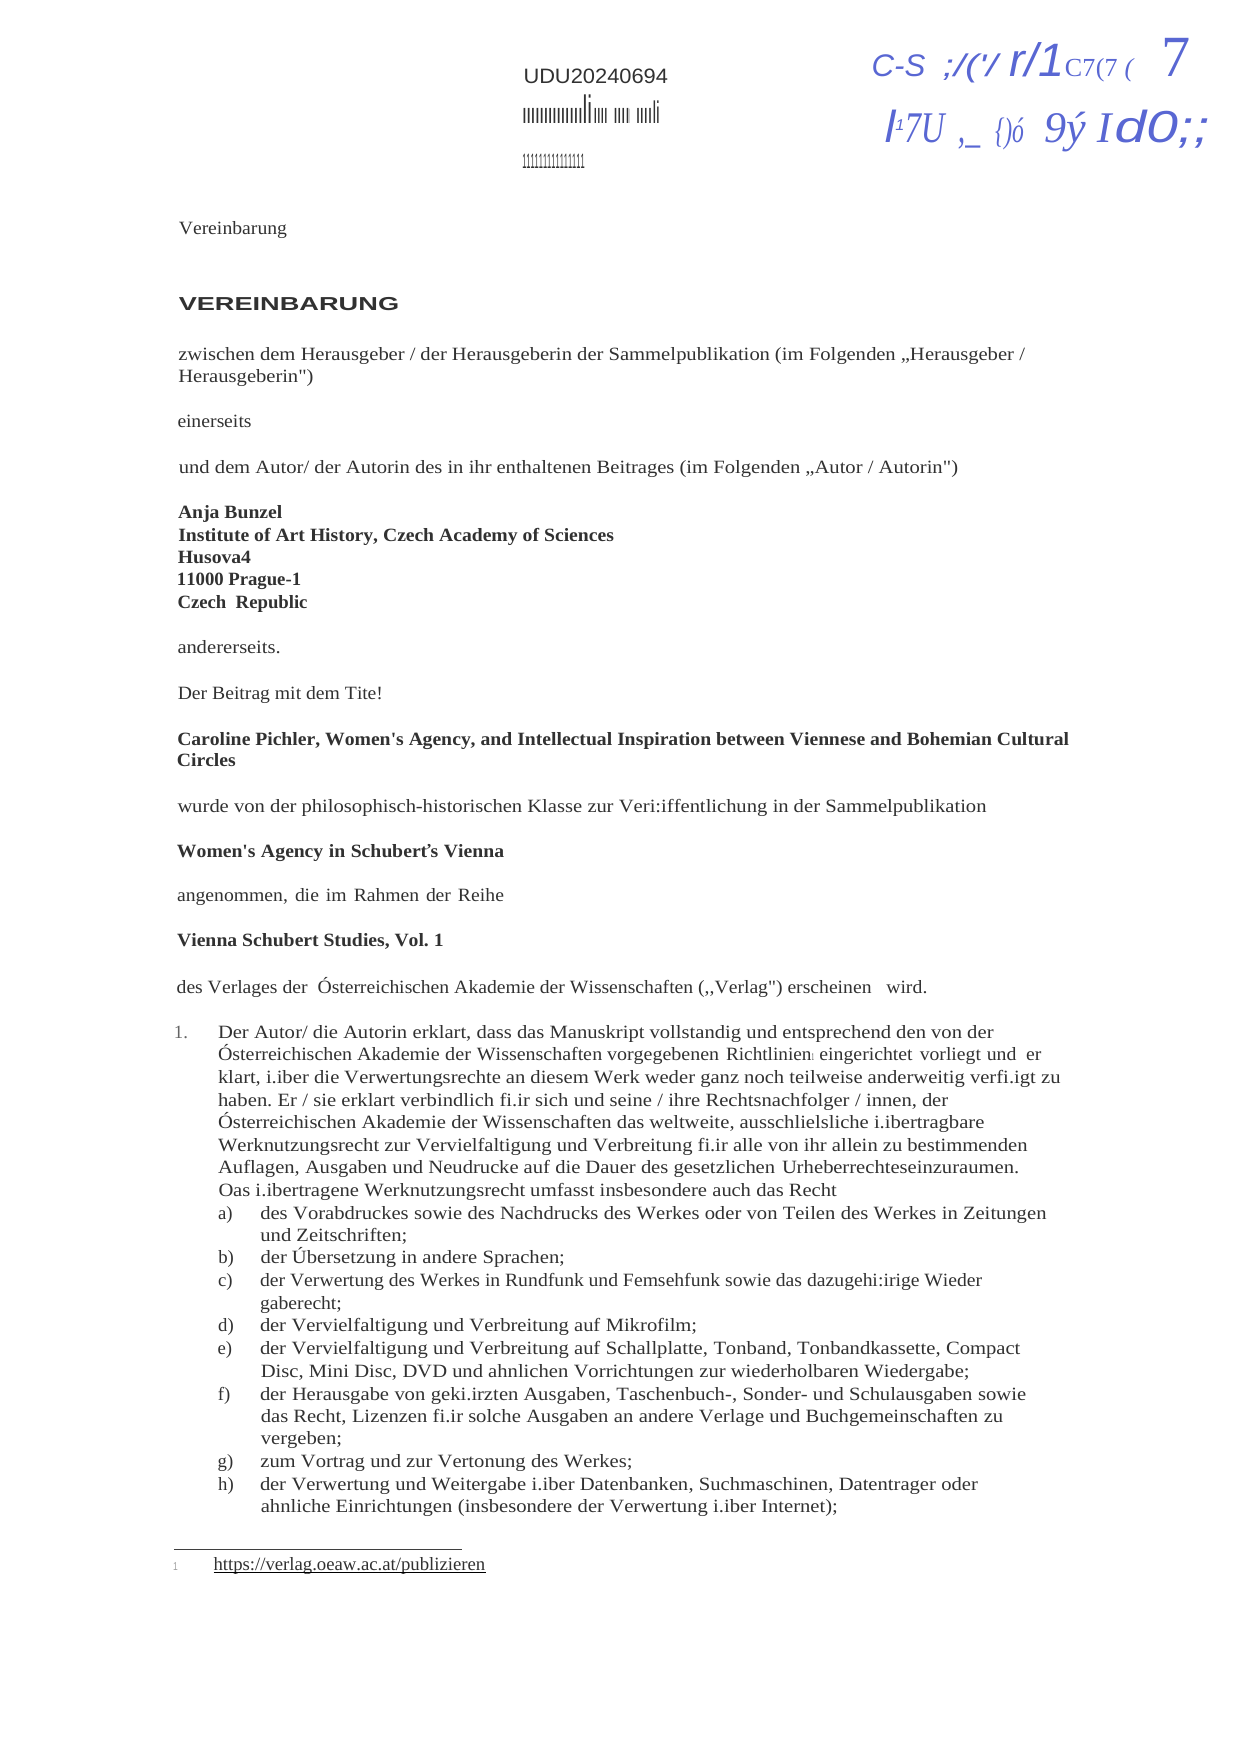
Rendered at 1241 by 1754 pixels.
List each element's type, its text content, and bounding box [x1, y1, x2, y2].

list der Vervielfaltigung und Verbreitung auf Schallplatte, Tonband, Tonbandkassette, Compact Disc, Mini Disc, DVD und ahnlichen Vorrichtungen zur wiederholbaren Wiedergabe; [217, 1337, 1056, 1382]
text andererseits. [177, 636, 1234, 658]
text 11000 Prague-1 Czech Republic [177, 568, 309, 613]
subtitle Caroline Pichler, Women's Agency, and Intellectual Inspiration between Viennese and Bohemian Cultural Circles [177, 727, 1072, 771]
text l17U ,_ {)ó 9ý Id0;; [884, 100, 1234, 152]
list des Vorabdruckes sowie des Nachdrucks des Werkes oder von Teilen des Werkes in Zeitungen und Zeitschriften; [218, 1202, 1071, 1245]
text Vereinbarung [179, 217, 1234, 238]
list der Herausgabe von geki.irzten Ausgaben, Taschenbuch-, Sonder- und Schulausgaben sowie das Recht, Lizenzen fi.ir solche Ausgaben an andere Verlage und Buchgemeinschaften zu vergeben; [218, 1383, 1046, 1449]
list Der Autor/ die Autorin erklart, dass das Manuskript vollstandig und entsprechend den von der Ósterreichischen Akademie der Wissenschaften vorgegebenen Richtlinien1 eingerichtet vorliegt und er­ klart, i.iber die Verwertungsrechte an diesem Werk weder ganz noch teilweise anderweitig verfi.igt zu haben. Er / sie erklart verbindlich fi.ir sich und seine / ihre Rechtsnachfolger / innen, der Ósterreichischen Akademie der Wissenschaften das weltweite, ausschlielsliche i.ibertragbare Werknutzungsrecht zur Vervielfaltigung und Verbreitung fi.ir alle von ihr allein zu bestimmenden Auflagen, Ausgaben und Neudrucke auf die Dauer des gesetzlichen Urheberrechteseinzuraumen. [174, 1021, 1069, 1178]
text Oas i.ibertragene Werknutzungsrecht umfasst insbesondere auch das Recht [218, 1179, 1234, 1201]
text Der Beitrag mit dem Tite! [178, 682, 1234, 703]
subtitle Anja Bunzel [178, 501, 1234, 523]
list der Verwertung des Werkes in Rundfunk und Femsehfunk sowie das dazugehi:irige Wieder­ gaberecht; [218, 1269, 1017, 1313]
subtitle UDU20240694 [523, 64, 725, 88]
list der Vervielfaltigung und Verbreitung auf Mikrofilm; [218, 1314, 1234, 1336]
text lllllllllllllllillll llllI llllli 111111111111111 [522, 88, 725, 177]
text des Verlages der Ósterreichischen Akademie der Wissenschaften (,,Verlag") erscheinen wird. [176, 976, 1234, 997]
list der Verwertung und Weitergabe i.iber Datenbanken, Suchmaschinen, Datentrager oder ahnliche Einrichtungen (insbesondere der Verwertung i.iber Internet); [218, 1473, 1043, 1516]
text C-S ;/('/ r/1C7(7 ( 7 [871, 22, 1234, 89]
text 1 https://verlag.oeaw.ac.at/publizieren [173, 1553, 1234, 1574]
list zum Vortrag und zur Vertonung des Werkes; [217, 1449, 1234, 1471]
text wurde von der philosophisch-historischen Klasse zur Veri:iffentlichung in der Sammelpublikation [177, 795, 1234, 817]
list der Úbersetzung in andere Sprachen; [218, 1246, 1234, 1268]
subtitle VEREINBARUNG [178, 293, 1234, 314]
text zwischen dem Herausgeber / der Herausgeberin der Sammelpublikation (im Folgenden „Herausgeber / Herausgeberin") [178, 343, 1028, 386]
text einerseits [177, 410, 1234, 432]
text Institute of Art History, Czech Academy of Sciences Husova4 [178, 524, 685, 568]
text und dem Autor/ der Autorin des in ihr enthaltenen Beitrages (im Folgenden „Autor / Autorin") [178, 456, 1234, 478]
text Women's Agency in Schuberťs Vienna angenommen, die im Rahmen der Reihe Vienna Schubert Studies, Vol. 1 [177, 839, 504, 951]
